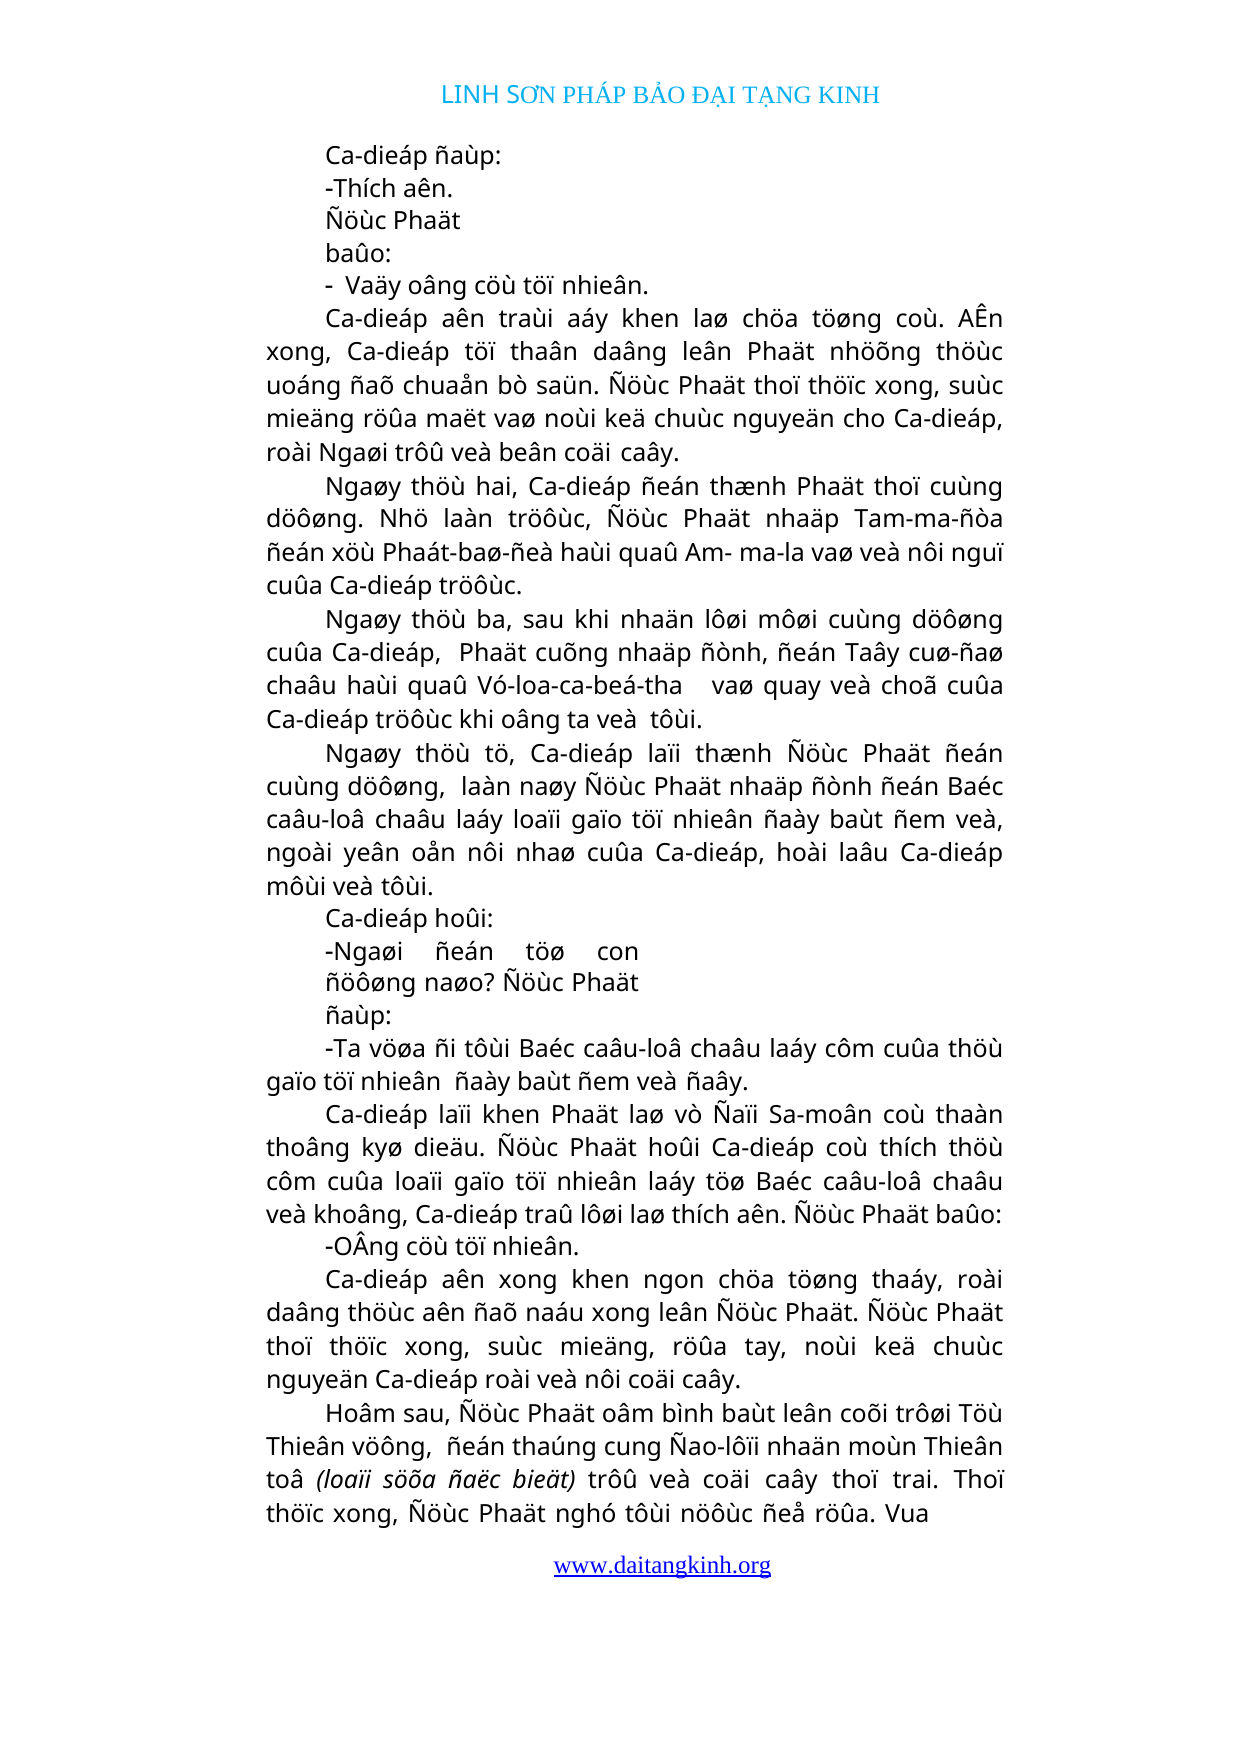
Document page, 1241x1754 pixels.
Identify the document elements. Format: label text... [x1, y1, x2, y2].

list Vaäy oâng cöù töï nhieân. [324, 269, 1065, 301]
text Ngaøy thöù tö, Ca-dieáp laïi thænh Ñöùc Phaät ñeán cuùng döôøng, laàn naøy Ñöùc Phaät nhaäp ñònh ñeán Baéc caâu-loâ chaâu laáy loaïi gaïo töï nhieân ñaày baùt ñem veà, ngoài yeân oån nôi nhaø cuûa Ca-dieáp, hoài laâu Ca-dieáp môùi veà tôùi. [266, 736, 1004, 903]
text Ta vöøa ñi tôùi Baéc caâu-loâ chaâu laáy côm cuûa thöù gaïo töï nhieân ñaày baùt ñem veà ñaây. [266, 1032, 1004, 1097]
text Ngaøy thöù ba, sau khi nhaän lôøi môøi cuùng döôøng cuûa Ca-dieáp, Phaät cuõng nhaäp ñònh, ñeán Taây cuø-ñaø chaâu haùi quaû Vó-loa-ca-beá-tha vaø quay veà choã cuûa Ca-dieáp tröôùc khi oâng ta veà tôùi. [266, 602, 1004, 736]
text Ngaøy thöù hai, Ca-dieáp ñeán thænh Phaät thoï cuùng döôøng. Nhö laàn tröôùc, Ñöùc Phaät nhaäp Tam-ma-ñòa ñeán xöù Phaát-baø-ñeà haùi quaû Am- ma-la vaø veà nôi nguï cuûa Ca-dieáp tröôùc. [266, 468, 1004, 602]
text Ca-dieáp ñaùp: [325, 138, 1065, 171]
text Ca-dieáp aên xong khen ngon chöa töøng thaáy, roài daâng thöùc aên ñaõ naáu xong leân Ñöùc Phaät. Ñöùc Phaät thoï thöïc xong, suùc mieäng, röûa tay, noùi keä chuùc nguyeän Ca-dieáp roài veà nôi coäi caây. [266, 1262, 1004, 1396]
text Ca-dieáp laïi khen Phaät laø vò Ñaïi Sa-moân coù thaàn thoâng kyø dieäu. Ñöùc Phaät hoûi Ca-dieáp coù thích thöù côm cuûa loaïi gaïo töï nhieân laáy töø Baéc caâu-loâ chaâu veà khoâng, Ca-dieáp traû lôøi laø thích aên. Ñöùc Phaät baûo: [266, 1097, 1004, 1231]
text Thích aên. Ñöùc Phaät baûo: [325, 171, 477, 269]
text www.daitangkinh.org [553, 1550, 1065, 1579]
text Ngaøi ñeán töø con ñöôøng naøo? Ñöùc Phaät ñaùp: [325, 934, 639, 1032]
text Ca-dieáp hoûi: [325, 903, 1065, 934]
text OÂng cöù töï nhieân. [325, 1231, 1065, 1262]
text Ca-dieáp aên traùi aáy khen laø chöa töøng coù. AÊn xong, Ca-dieáp töï thaân daâng leân Phaät nhöõng thöùc uoáng ñaõ chuaån bò saün. Ñöùc Phaät thoï thöïc xong, suùc mieäng röûa maët vaø noùi keä chuùc nguyeän cho Ca-dieáp, roài Ngaøi trôû veà beân coäi caây. [266, 301, 1004, 468]
text Hoâm sau, Ñöùc Phaät oâm bình baùt leân coõi trôøi Töù Thieân vöông, ñeán thaúng cung Ñao-lôïi nhaän moùn Thieân toâ (loaïi söõa ñaëc bieät) trôû veà coäi caây thoï trai. Thoï thöïc xong, Ñöùc Phaät nghó tôùi nöôùc ñeå röûa. Vua [266, 1396, 1004, 1529]
